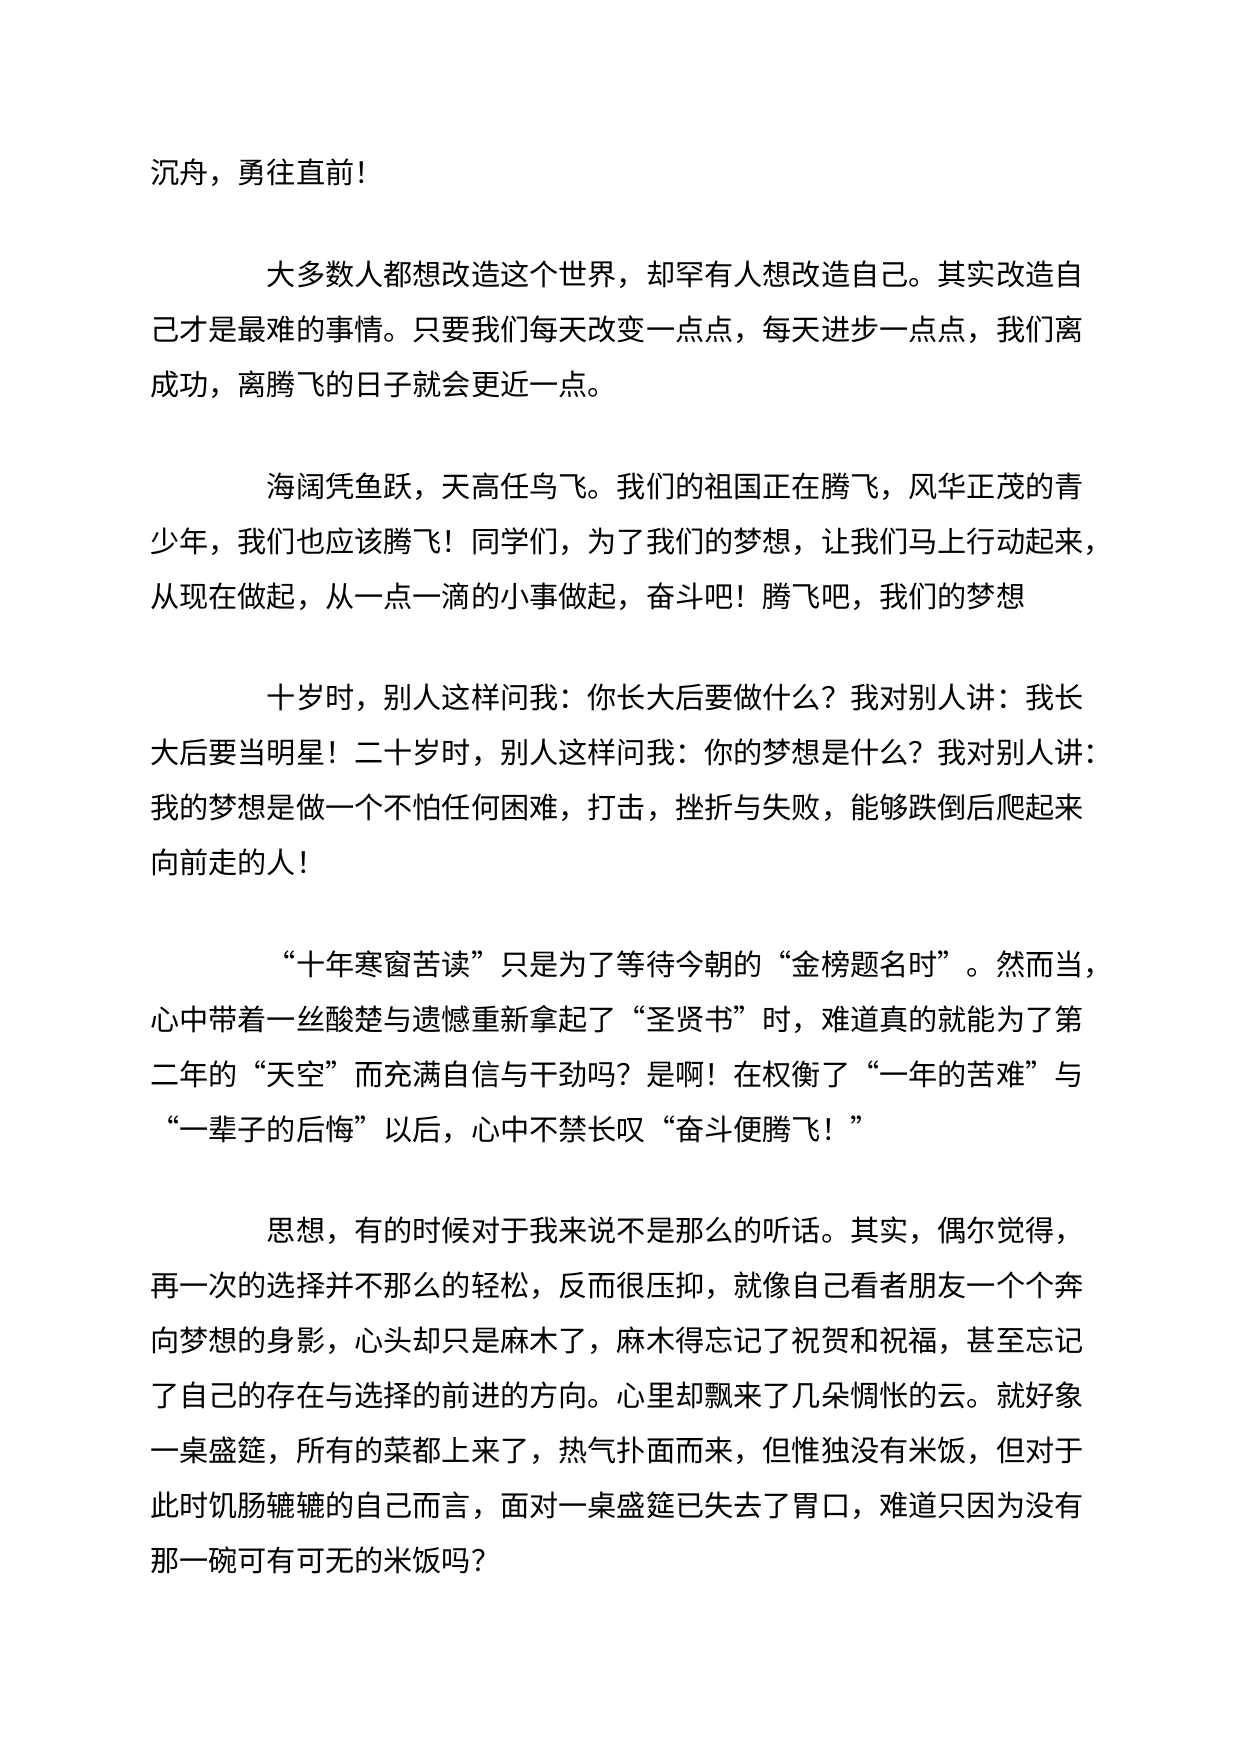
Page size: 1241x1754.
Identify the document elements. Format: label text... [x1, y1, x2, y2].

text 十岁时，别人这样问我：你长大后要做什么？我对别人讲：我长大后要当明星！二十岁时，别人这样问我：你的梦想是什么？我对别人讲：我的梦想是做一个不怕任何困难，打击，挫折与失败，能够跌倒后爬起来向前走的人！ [150, 675, 1090, 882]
text 大多数人都想改造这个世界，却罕有人想改造自己。其实改造自己才是最难的事情。只要我们每天改变一点点，每天进步一点点，我们离成功，离腾飞的日子就会更近一点。 [150, 252, 1090, 404]
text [150, 150, 1090, 192]
text 思想，有的时候对于我来说不是那么的听话。其实，偶尔觉得，再一次的选择并不那么的轻松，反而很压抑，就像自己看者朋友一个个奔向梦想的身影，心头却只是麻木了，麻木得忘记了祝贺和祝福，甚至忘记了自己的存在与选择的前进的方向。心里却飘来了几朵惆怅的云。就好象一桌盛筵，所有的菜都上来了，热气扑面而来，但惟独没有米饭，但对于此时饥肠辘辘的自己而言，面对一桌盛筵已失去了胃口，难道只因为没有那一碗可有可无的米饭吗？ [150, 1208, 1090, 1579]
text “十年寒窗苦读”只是为了等待今朝的“金榜题名时”。然而当，心中带着一丝酸楚与遗憾重新拿起了“圣贤书”时，难道真的就能为了第二年的“天空”而充满自信与干劲吗？是啊！在权衡了“一年的苦难”与“一辈子的后悔”以后，心中不禁长叹“奋斗便腾飞！” [150, 941, 1090, 1148]
text 海阔凭鱼跃，天高任鸟飞。我们的祖国正在腾飞，风华正茂的青少年，我们也应该腾飞！同学们，为了我们的梦想，让我们马上行动起来，从现在做起，从一点一滴的小事做起，奋斗吧！腾飞吧，我们的梦想 [150, 463, 1090, 615]
